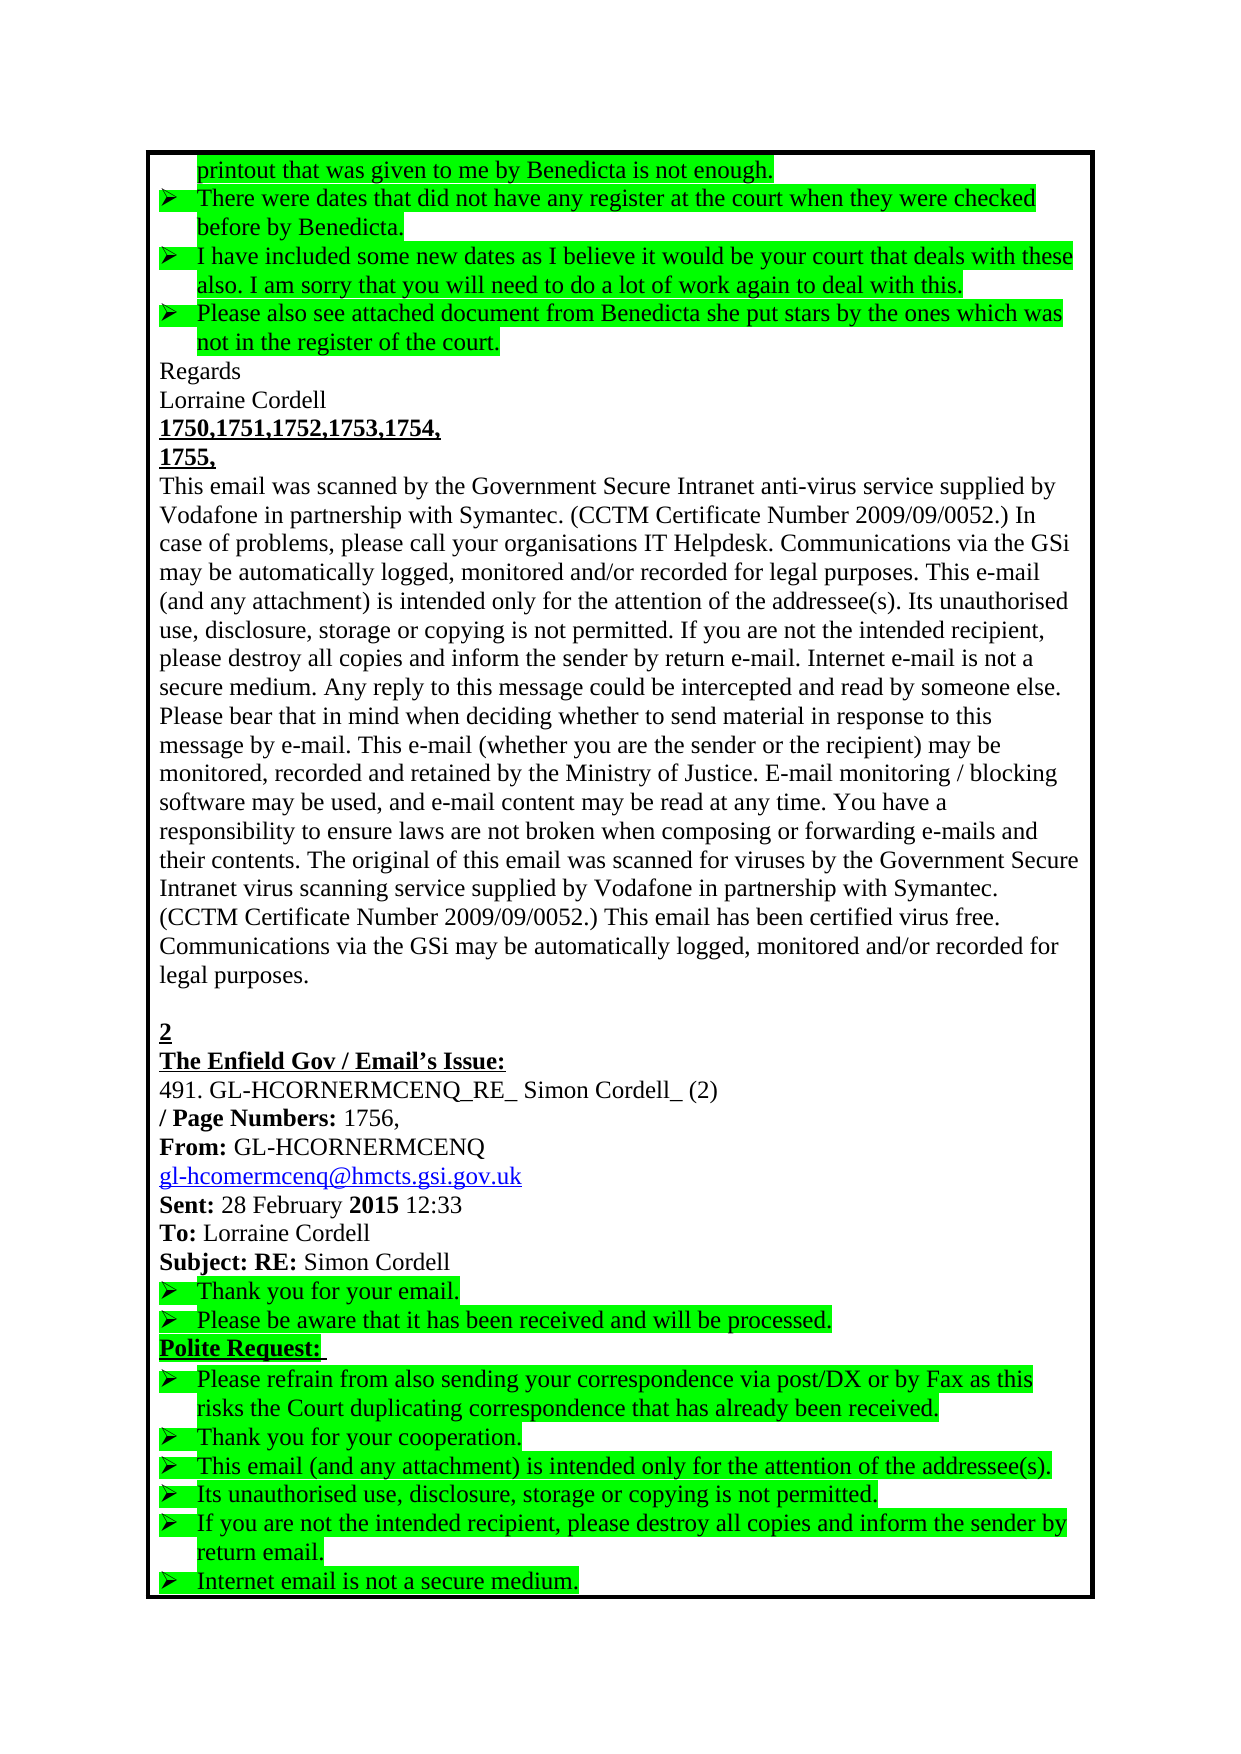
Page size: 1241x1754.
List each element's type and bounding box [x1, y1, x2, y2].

table_cell [150, 155, 1090, 1594]
